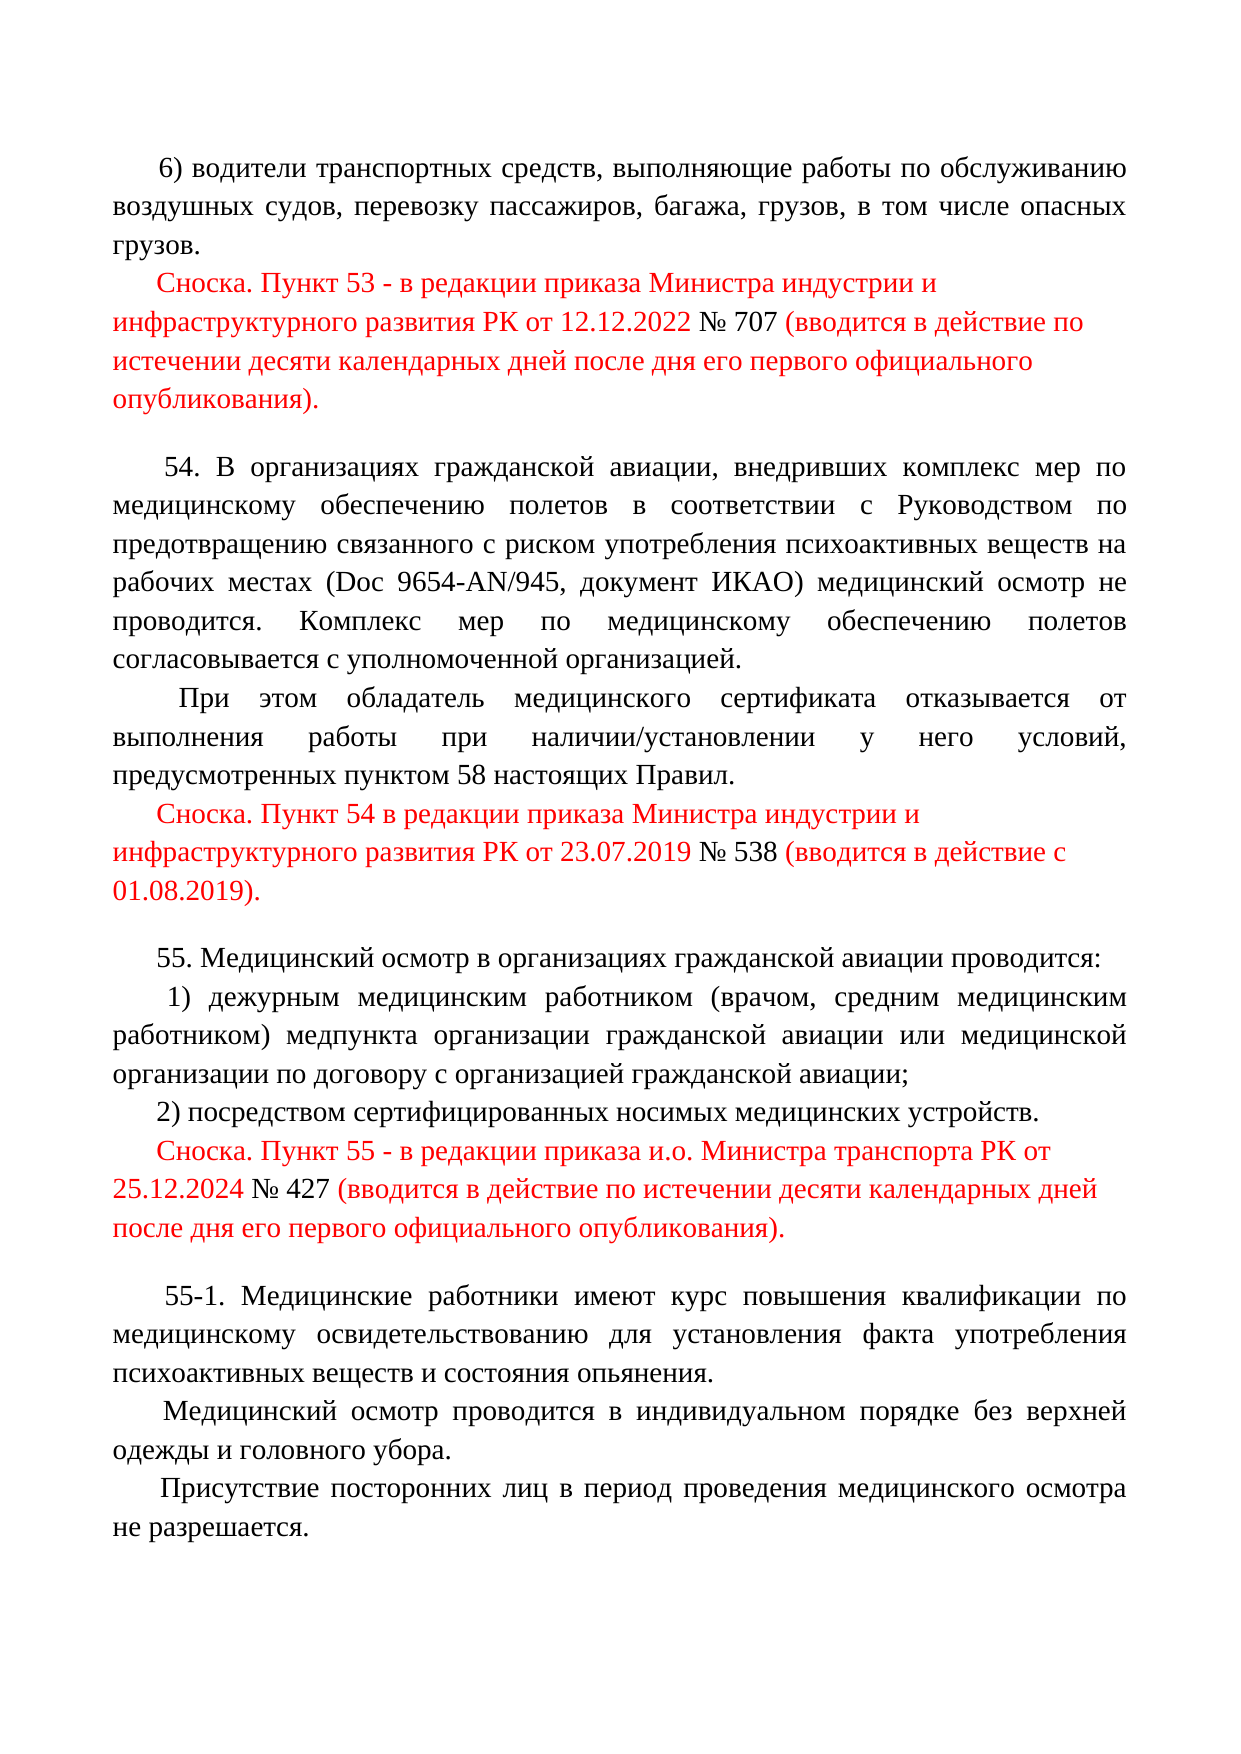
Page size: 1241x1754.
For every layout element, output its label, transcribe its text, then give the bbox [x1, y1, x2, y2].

text 54. В организациях гражданской авиации, внедривших комплекс мер по медицинскому обеспечению полетов в соответствии с Руководством по предотвращению связанного с риском употребления психоактивных веществ на рабочих местах (Doc 9654-AN/945, документ ИКАО) медицинский осмотр не проводится. Комплекс мер по медицинскому обеспечению полетов согласовывается с уполномоченной организацией. [112, 449, 1128, 675]
text Сноска. Пункт 55 - в редакции приказа и.о. Министра транспорта РК от 25.12.2024 № 427 (вводится в действие по истечении десяти календарных дней после дня его первого официального опубликования). [112, 1133, 1128, 1274]
text 2) посредством сертифицированных носимых медицинских устройств. [112, 1094, 1128, 1128]
text 55-1. Медицинские работники имеют курс повышения квалификации по медицинскому освидетельствованию для установления факта употребления психоактивных веществ и состояния опьянения. [112, 1278, 1128, 1388]
text При этом обладатель медицинского сертификата отказывается от выполнения работы при наличии/установлении у него условий, предусмотренных пунктом 58 настоящих Правил. [112, 680, 1128, 791]
text Присутствие посторонних лиц в период проведения медицинского осмотра не разрешается. [112, 1471, 1128, 1543]
text Медицинский осмотр проводится в индивидуальном порядке без верхней одежды и головного убора. [112, 1393, 1128, 1466]
text Сноска. Пункт 54 в редакции приказа Министра индустрии и инфраструктурного развития РК от 23.07.2019 № 538 (вводится в действие с 01.08.2019). [112, 796, 1128, 937]
text Сноска. Пункт 53 - в редакции приказа Министра индустрии и инфраструктурного развития РК от 12.12.2022 № 707 (вводится в действие по истечении десяти календарных дней после дня его первого официального опубликования). [112, 266, 1128, 445]
text 6) водители транспортных средств, выполняющие работы по обслуживанию воздушных судов, перевозку пассажиров, багажа, грузов, в том числе опасных грузов. [112, 150, 1128, 261]
text 1) дежурным медицинским работником (врачом, средним медицинским работником) медпункта организации гражданской авиации или медицинской организации по договору с организацией гражданской авиации; [112, 979, 1128, 1089]
text 55. Медицинский осмотр в организациях гражданской авиации проводится: [112, 940, 1128, 974]
